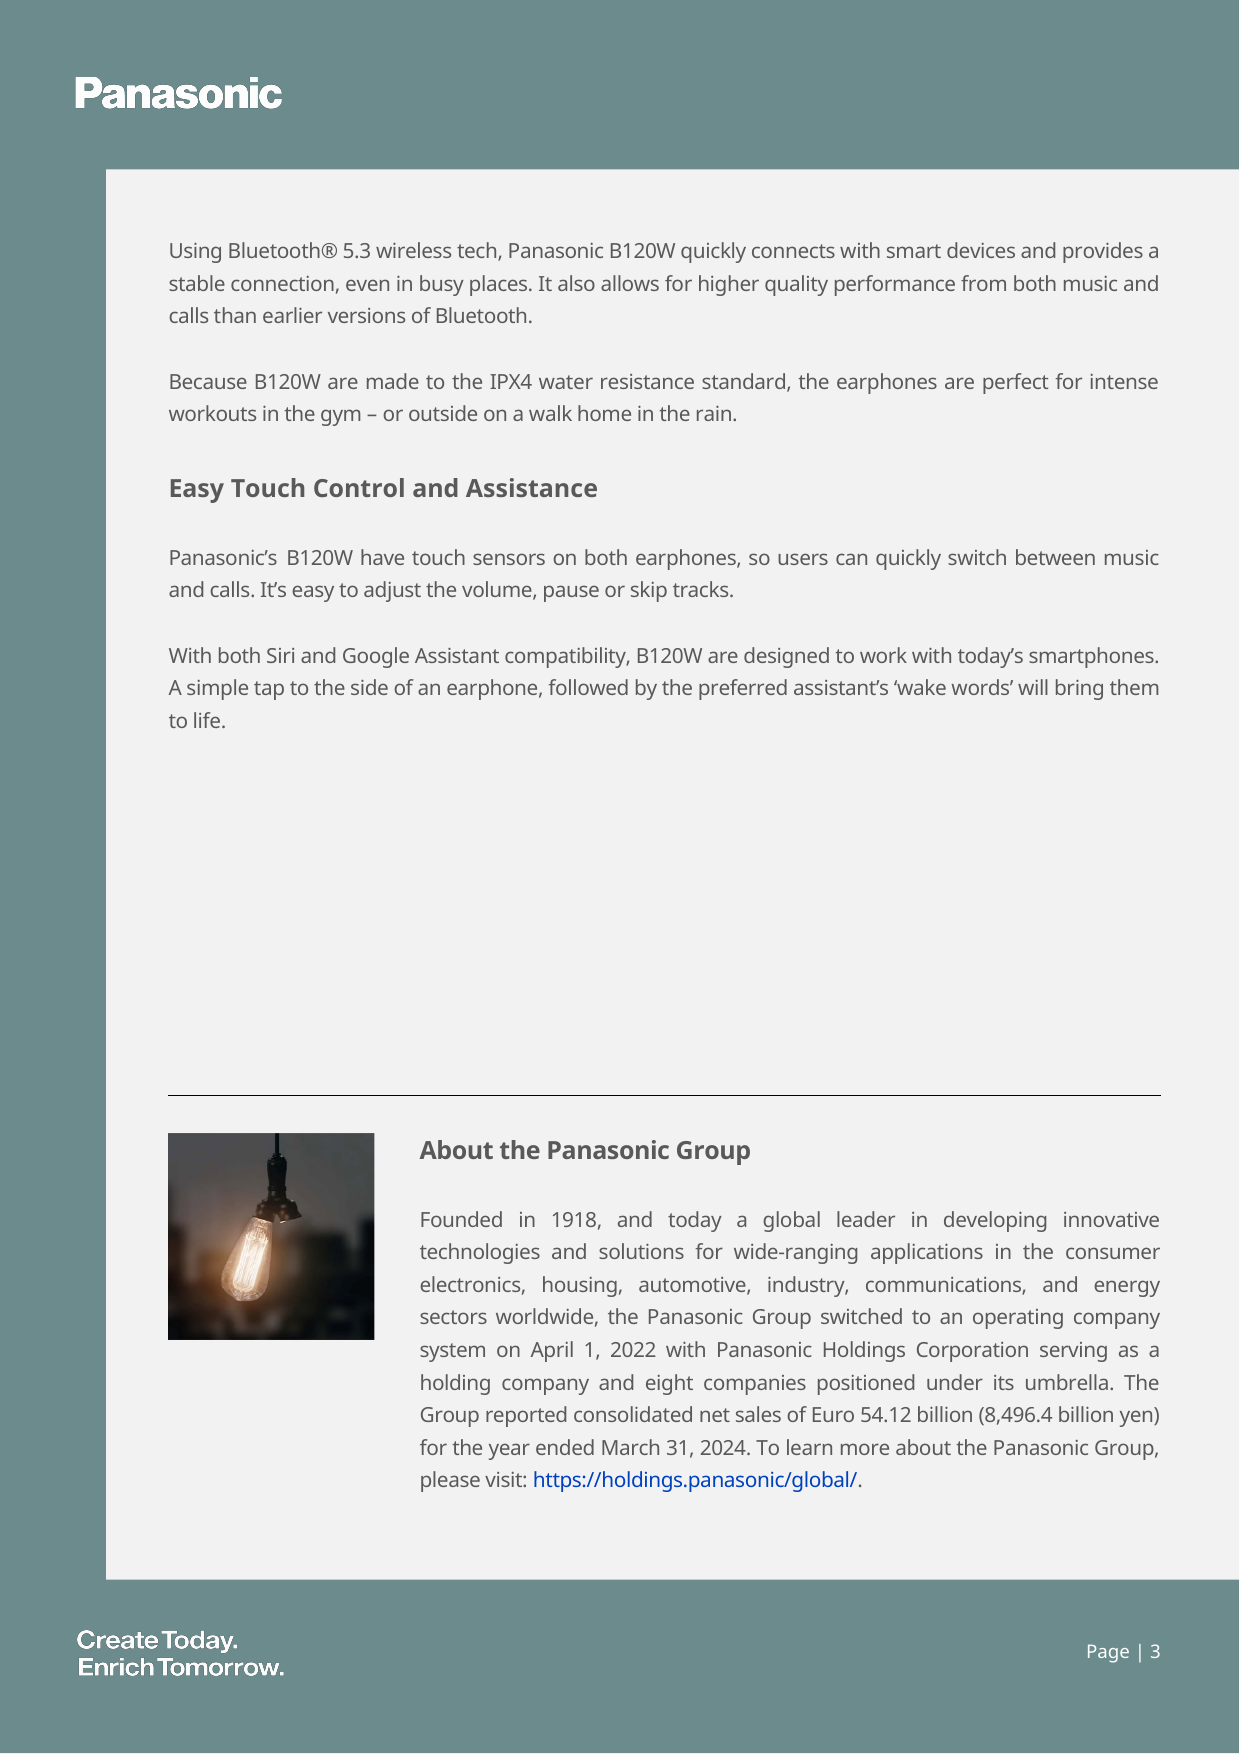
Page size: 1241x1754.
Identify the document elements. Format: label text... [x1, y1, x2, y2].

text Founded in 1918, and today a global leader in developing innovative technologies and solutions for wide-ranging applications in the consumer electronics, housing, automotive, industry, communications, and energy sectors worldwide, the Panasonic Group switched to an operating company system on April 1, 2022 with Panasonic Holdings Corporation serving as a holding company and eight companies positioned under its umbrella. The Group reported consolidated net sales of Euro 54.12 billion (8,496.4 billion yen) for the year ended March 31, 2024. To learn more about the Panasonic Group, please visit: https://holdings.panasonic/global/. [419, 1205, 1161, 1494]
text Because B120W are made to the IPX4 water resistance standard, the earphones are perfect for intense workouts in the gym – or outside on a walk home in the rain. [168, 367, 1161, 428]
picture [77, 1630, 284, 1676]
text About the Panasonic Group [419, 1133, 1161, 1167]
text Easy Touch Control and Assistance [168, 471, 1161, 505]
picture [168, 1133, 375, 1340]
text With both Siri and Google Assistant compatibility, B120W are designed to work with today’s smartphones. A simple tap to the side of an earphone, followed by the preferred assistant’s ‘wake words’ will bring them to life. [168, 641, 1161, 734]
picture [75, 77, 282, 109]
text Panasonic’s B120W have touch sensors on both earphones, so users can quickly switch between music and calls. It’s easy to adjust the volume, pause or skip tracks. [168, 543, 1161, 604]
text Using Bluetooth® 5.3 wireless tech, Panasonic B120W quickly connects with smart devices and provides a stable connection, even in busy places. It also allows for higher quality performance from both music and calls than earlier versions of Bluetooth. [168, 236, 1161, 330]
